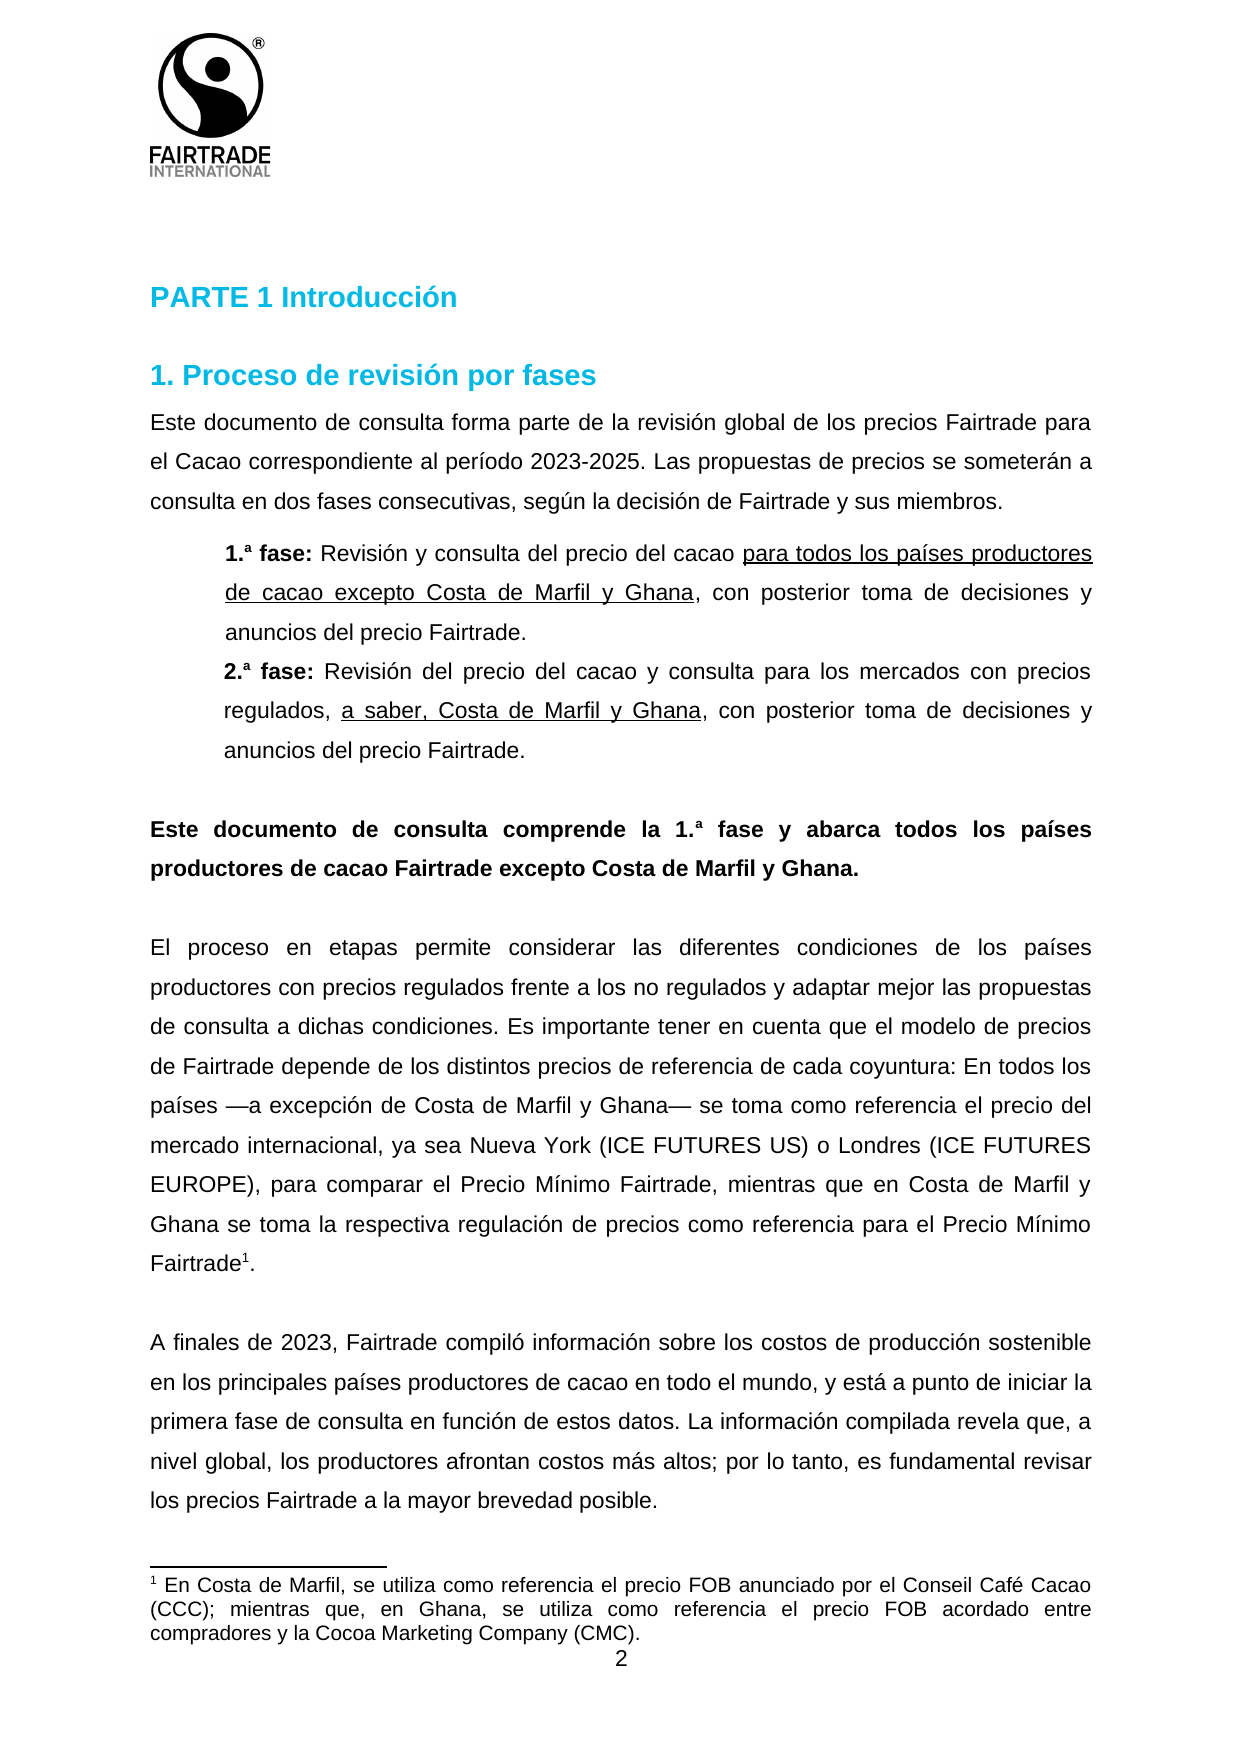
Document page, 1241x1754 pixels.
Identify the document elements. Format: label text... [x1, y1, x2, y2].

picture [150, 33, 271, 177]
subtitle 1. Proceso de revisión por fases [150, 358, 1092, 391]
text El proceso en etapas permite considerar las diferentes condiciones de los países productores con precios regulados frente a los no regulados y adaptar mejor las propuestas de consulta a dichas condiciones. Es importante tener en cuenta que el modelo de precios de Fairtrade depende de los distintos precios de referencia de cada coyuntura: En todos los países —a excepción de Costa de Marfil y Ghana— se toma como referencia el precio del mercado internacional, ya sea Nueva York (ICE FUTURES US) o Londres (ICE FUTURES EUROPE), para comparar el Precio Mínimo Fairtrade, mientras que en Costa de Marfil y Ghana se toma la respectiva regulación de precios como referencia para el Precio Mínimo Fairtrade. [150, 934, 1092, 1277]
text Este documento de consulta comprende la 1.a fase y abarca todos los países productores de cacao Fairtrade excepto Costa de Marfil y Ghana. [150, 816, 1092, 882]
text Este documento de consulta forma parte de la revisión global de los precios Fairtrade para el Cacao correspondiente al período 2023-2025. Las propuestas de precios se someterán a consulta en dos fases consecutivas, según la decisión de Fairtrade y sus miembros. [150, 409, 1092, 514]
text A finales de 2023, Fairtrade compiló información sobre los costos de producción sostenible en los principales países productores de cacao en todo el mundo, y está a punto de iniciar la primera fase de consulta en función de estos datos. La información compilada revela que, a nivel global, los productores afrontan costos más altos; por lo tanto, es fundamental revisar los precios Fairtrade a la mayor brevedad posible. [150, 1329, 1092, 1513]
text 1.a fase: Revisión y consulta del precio del cacao para todos los países productores de cacao excepto Costa de Marfil y Ghana, con posterior toma de decisiones y anuncios del precio Fairtrade. [225, 539, 1092, 645]
text 2.a fase: Revisión del precio del cacao y consulta para los mercados con precios regulados, a saber, Costa de Marfil y Ghana, con posterior toma de decisiones y anuncios del precio Fairtrade. [224, 658, 1092, 763]
subtitle PARTE 1 Introducción [150, 279, 1092, 313]
